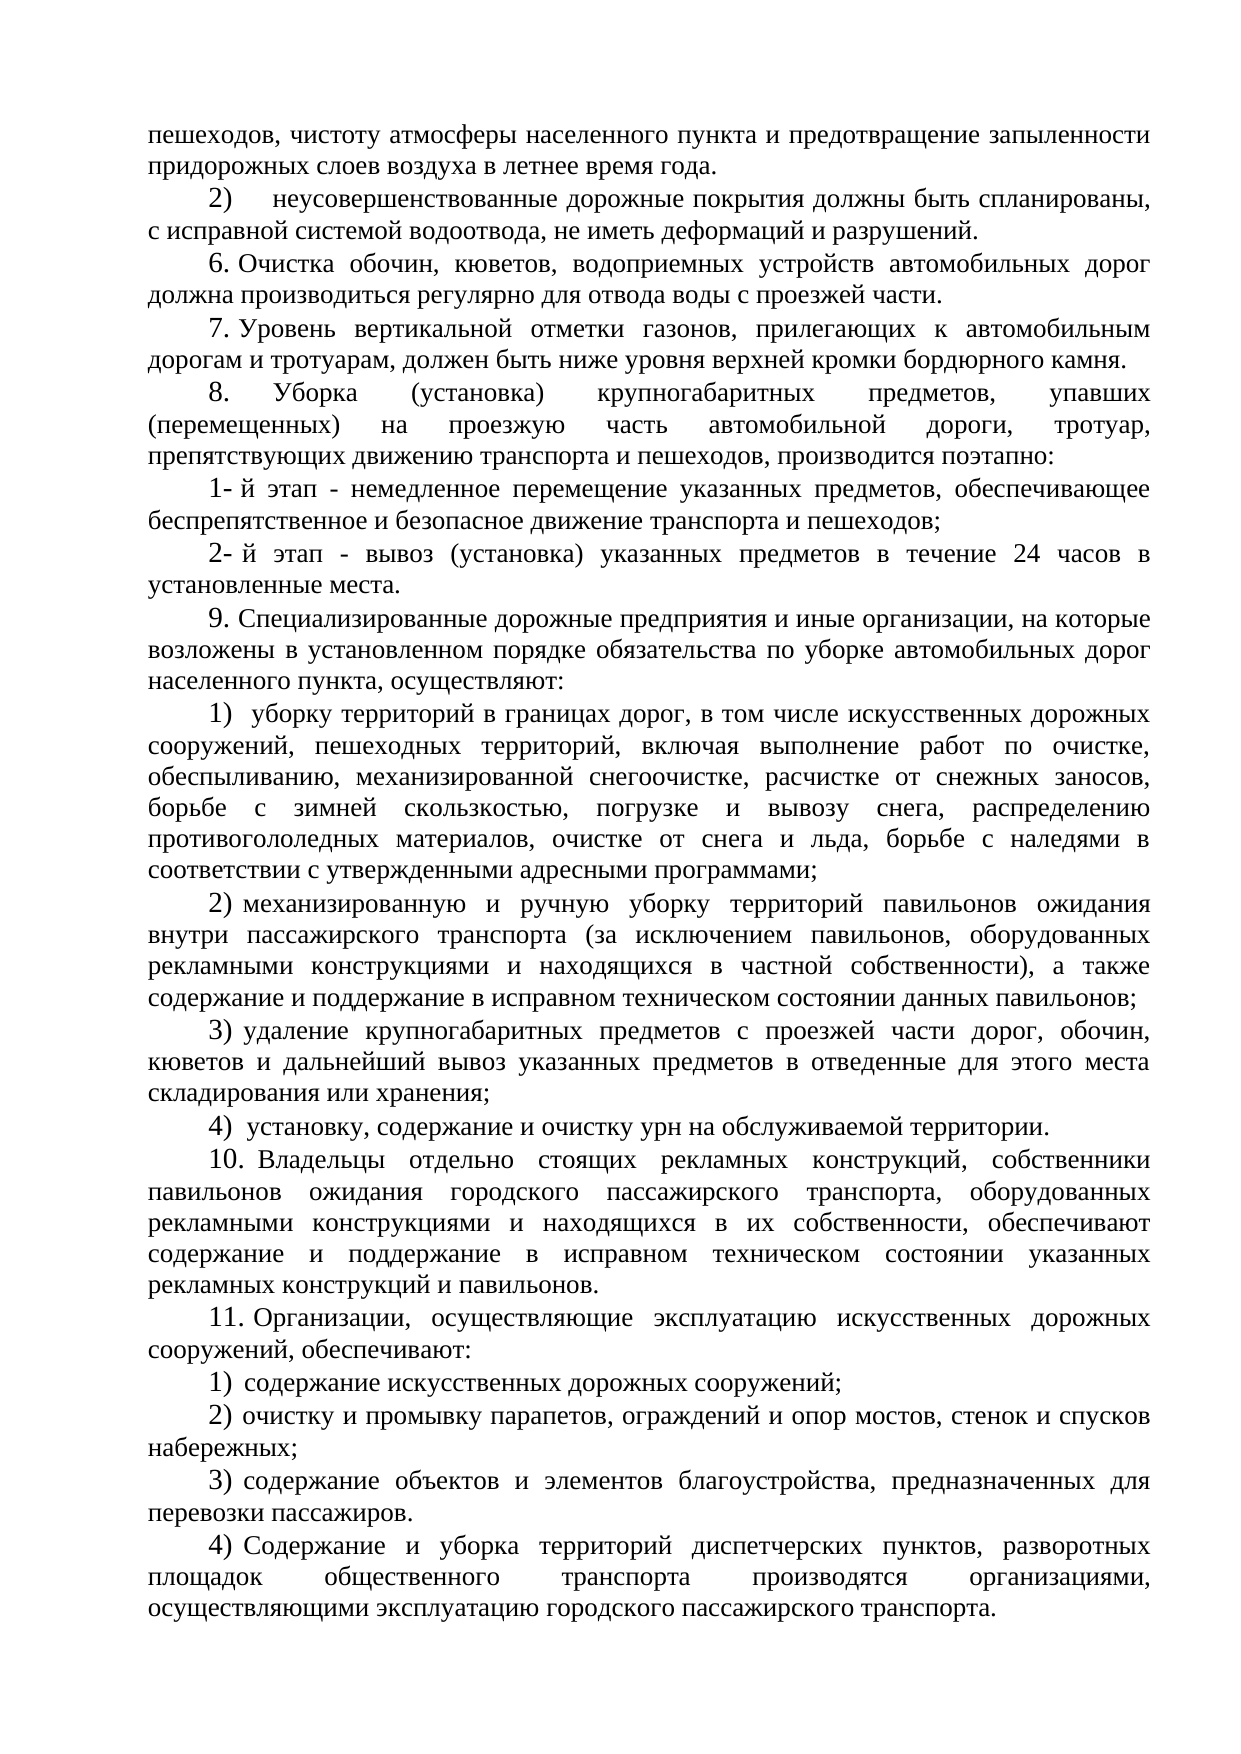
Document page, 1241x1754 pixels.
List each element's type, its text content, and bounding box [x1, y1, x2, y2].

list й этап - вывоз (установка) указанных предметов в течение 24 часов в установленные места. [148, 535, 1152, 600]
list содержание объектов и элементов благоустройства, предназначенных для перевозки пассажиров. [148, 1462, 1152, 1527]
list й этап - немедленное перемещение указанных предметов, обеспечивающее беспрепятственное и безопасное движение транспорта и пешеходов; [148, 470, 1152, 535]
list Владельцы отдельно стоящих рекламных конструкций, собственники павильонов ожидания городского пассажирского транспорта, оборудованных рекламными конструкциями и находящихся в их собственности, обеспечивают содержание и поддержание в исправном техническом состоянии указанных рекламных конструкций и павильонов. [148, 1141, 1152, 1299]
list механизированную и ручную уборку территорий павильонов ожидания внутри пассажирского транспорта (за исключением павильонов, оборудованных рекламными конструкциями и находящихся в частной собственности), а также содержание и поддержание в исправном техническом состоянии данных павильонов; [148, 885, 1152, 1012]
list содержание искусственных дорожных сооружений; [148, 1364, 1152, 1397]
list установку, содержание и очистку урн на обслуживаемой территории. [148, 1108, 1152, 1141]
list Уровень вертикальной отметки газонов, прилегающих к автомобильным дорогам и тротуарам, должен быть ниже уровня верхней кромки бордюрного камня. [148, 310, 1152, 374]
list Специализированные дорожные предприятия и иные организации, на которые возложены в установленном порядке обязательства по уборке автомобильных дорог населенного пункта, осуществляют: [148, 600, 1152, 696]
list Организации, осуществляющие эксплуатацию искусственных дорожных сооружений, обеспечивают: [148, 1299, 1152, 1364]
list Содержание и уборка территорий диспетчерских пунктов, разворотных площадок общественного транспорта производятся организациями, осуществляющими эксплуатацию городского пассажирского транспорта. [148, 1527, 1152, 1623]
list уборку территорий в границах дорог, в том числе искусственных дорожных сооружений, пешеходных территорий, включая выполнение работ по очистке, обеспыливанию, механизированной снегоочистке, расчистке от снежных заносов, борьбе с зимней скользкостью, погрузке и вывозу снега, распределению противогололедных материалов, очистке от снега и льда, борьбе с наледями в соответствии с утвержденными адресными программами; [148, 696, 1152, 885]
list удаление крупногабаритных предметов с проезжей части дорог, обочин, кюветов и дальнейший вывоз указанных предметов в отведенные для этого места складирования или хранения; [148, 1012, 1152, 1108]
list Уборка (установка) крупногабаритных предметов, упавших (перемещенных) на проезжую часть автомобильной дороги, тротуар, препятствующих движению транспорта и пешеходов, производится поэтапно: [148, 374, 1152, 470]
list Очистка обочин, кюветов, водоприемных устройств автомобильных дорог должна производиться регулярно для отвода воды с проезжей части. [148, 245, 1152, 310]
list очистку и промывку парапетов, ограждений и опор мостов, стенок и спусков набережных; [148, 1397, 1152, 1462]
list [148, 118, 1152, 180]
list неусовершенствованные дорожные покрытия должны быть спланированы, с исправной системой водоотвода, не иметь деформаций и разрушений. [148, 180, 1152, 245]
